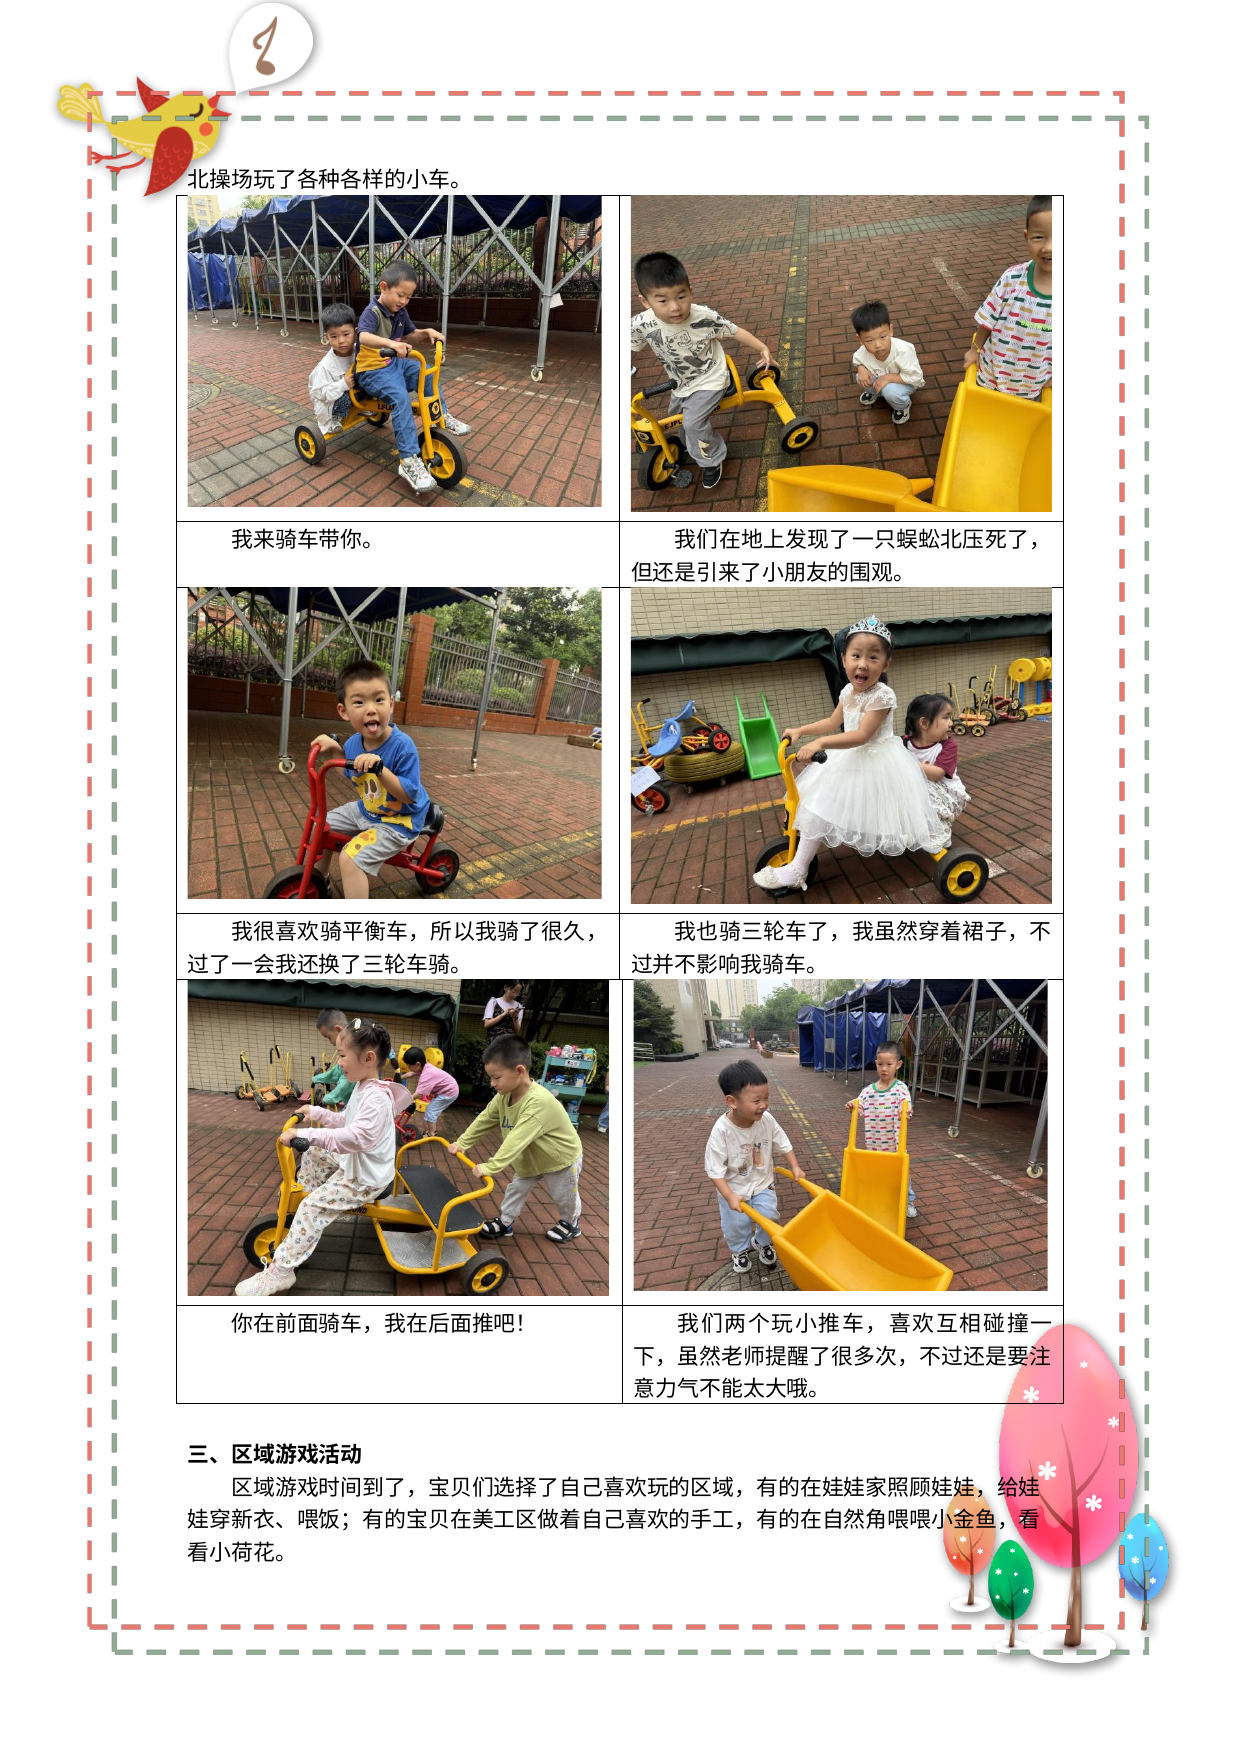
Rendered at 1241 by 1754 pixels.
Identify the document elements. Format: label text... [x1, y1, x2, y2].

table_cell 我来骑车带你。 [177, 522, 619, 587]
table_cell 你在前面骑车，我在后面推吧！ [177, 1306, 622, 1403]
table_cell [177, 588, 619, 913]
table_cell [623, 980, 1063, 1305]
table_header [177, 196, 619, 521]
table_cell [177, 980, 622, 1305]
table_cell 我们两个玩小推车，喜欢互相碰撞一下，虽然老师提醒了很多次，不过还是要注意力气不能太大哦。 [623, 1306, 1063, 1403]
table_cell 我也骑三轮车了，我虽然穿着裙子，不过并不影响我骑车。 [620, 914, 1063, 979]
table_cell [620, 588, 1063, 913]
list 三、区域游戏活动 [187, 1437, 1053, 1469]
table_header [620, 196, 1063, 521]
picture [57, 3, 1241, 1689]
table_cell 我很喜欢骑平衡车，所以我骑了很久，过了一会我还换了三轮车骑。 [177, 914, 619, 979]
table_cell 我们在地上发现了一只蜈蚣北压死了，但还是引来了小朋友的围观。 [620, 522, 1063, 587]
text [187, 162, 1053, 194]
list 区域游戏时间到了，宝贝们选择了自己喜欢玩的区域，有的在娃娃家照顾娃娃，给娃娃穿新衣、喂饭；有的宝贝在美工区做着自己喜欢的手工，有的在自然角喂喂小金鱼，看看小荷花。 [187, 1469, 1053, 1567]
